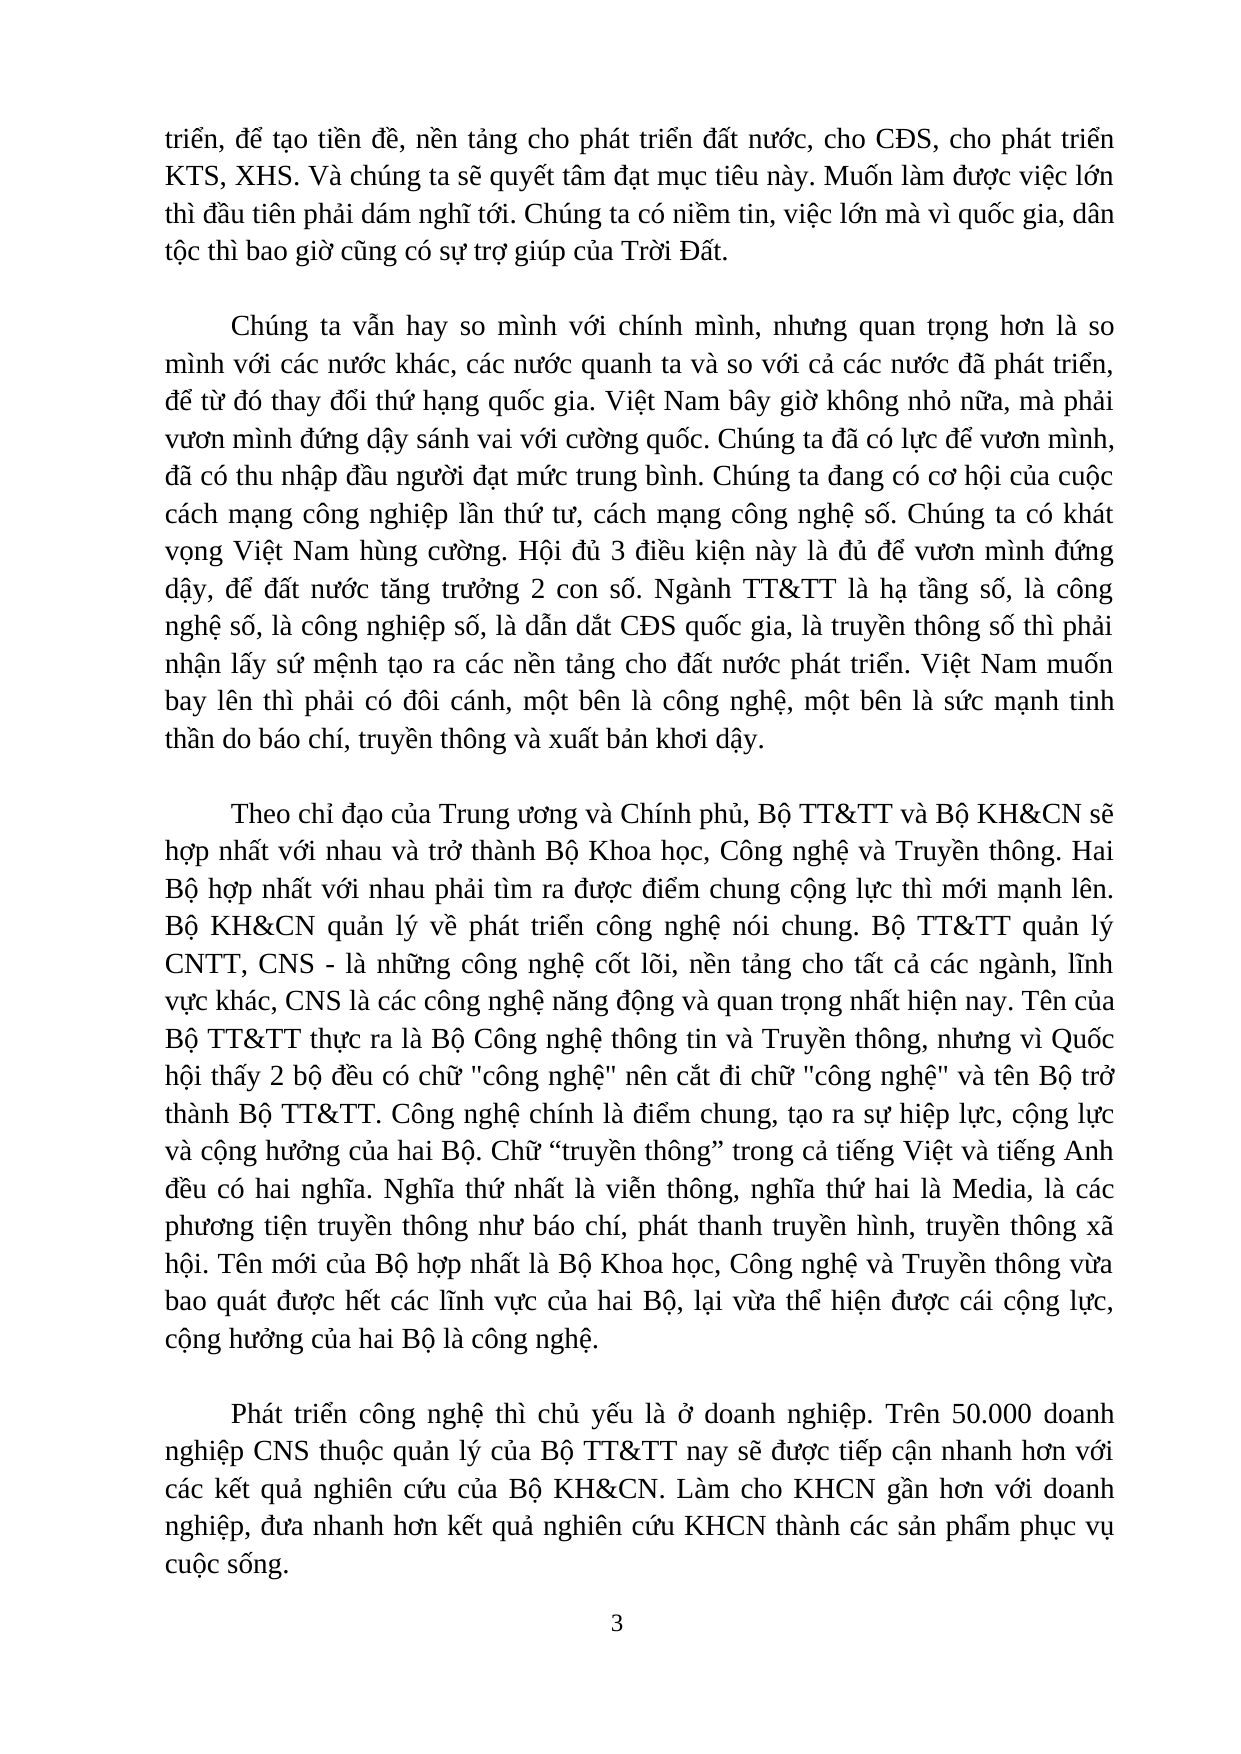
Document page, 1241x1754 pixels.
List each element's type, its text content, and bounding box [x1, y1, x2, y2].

text Chúng ta vẫn hay so mình với chính mình, nhưng quan trọng hơn là so mình với các nước khác, các nước quanh ta và so với cả các nước đã phát triển, để từ đó thay đổi thứ hạng quốc gia. Việt Nam bây giờ không nhỏ nữa, mà phải vươn mình đứng dậy sánh vai với cường quốc. Chúng ta đã có lực để vươn mình, đã có thu nhập đầu người đạt mức trung bình. Chúng ta đang có cơ hội của cuộc cách mạng công nghiệp lần thứ tư, cách mạng công nghệ số. Chúng ta có khát vọng Việt Nam hùng cường. Hội đủ 3 điều kiện này là đủ để vươn mình đứng dậy, để đất nước tăng trưởng 2 con số. Ngành TT&TT là hạ tầng số, là công nghệ số, là công nghiệp số, là dẫn dắt CĐS quốc gia, là truyền thông số thì phải nhận lấy sứ mệnh tạo ra các nền tảng cho đất nước phát triển. Việt Nam muốn bay lên thì phải có đôi cánh, một bên là công nghệ, một bên là sức mạnh tinh thần do báo chí, truyền thông và xuất bản khơi dậy. [164, 306, 1116, 756]
text Theo chỉ đạo của Trung ương và Chính phủ, Bộ TT&TT và Bộ KH&CN sẽ hợp nhất với nhau và trở thành Bộ Khoa học, Công nghệ và Truyền thông. Hai Bộ hợp nhất với nhau phải tìm ra được điểm chung cộng lực thì mới mạnh lên. Bộ KH&CN quản lý về phát triển công nghệ nói chung. Bộ TT&TT quản lý CNTT, CNS - là những công nghệ cốt lõi, nền tảng cho tất cả các ngành, lĩnh vực khác, CNS là các công nghệ năng động và quan trọng nhất hiện nay. Tên của Bộ TT&TT thực ra là Bộ Công nghệ thông tin và Truyền thông, nhưng vì Quốc hội thấy 2 bộ đều có chữ "công nghệ" nên cắt đi chữ "công nghệ" và tên Bộ trở thành Bộ TT&TT. Công nghệ chính là điểm chung, tạo ra sự hiệp lực, cộng lực và cộng hưởng của hai Bộ. Chữ “truyền thông” trong cả tiếng Việt và tiếng Anh đều có hai nghĩa. Nghĩa thứ nhất là viễn thông, nghĩa thứ hai là Media, là các phương tiện truyền thông như báo chí, phát thanh truyền hình, truyền thông xã hội. Tên mới của Bộ hợp nhất là Bộ Khoa học, Công nghệ và Truyền thông vừa bao quát được hết các lĩnh vực của hai Bộ, lại vừa thể hiện được cái cộng lực, cộng hưởng của hai Bộ là công nghệ. [164, 793, 1116, 1356]
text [164, 118, 1116, 268]
text Phát triển công nghệ thì chủ yếu là ở doanh nghiệp. Trên 50.000 doanh nghiệp CNS thuộc quản lý của Bộ TT&TT nay sẽ được tiếp cận nhanh hơn với các kết quả nghiên cứu của Bộ KH&CN. Làm cho KHCN gần hơn với doanh nghiệp, đưa nhanh hơn kết quả nghiên cứu KHCN thành các sản phẩm phục vụ cuộc sống. [164, 1393, 1116, 1581]
